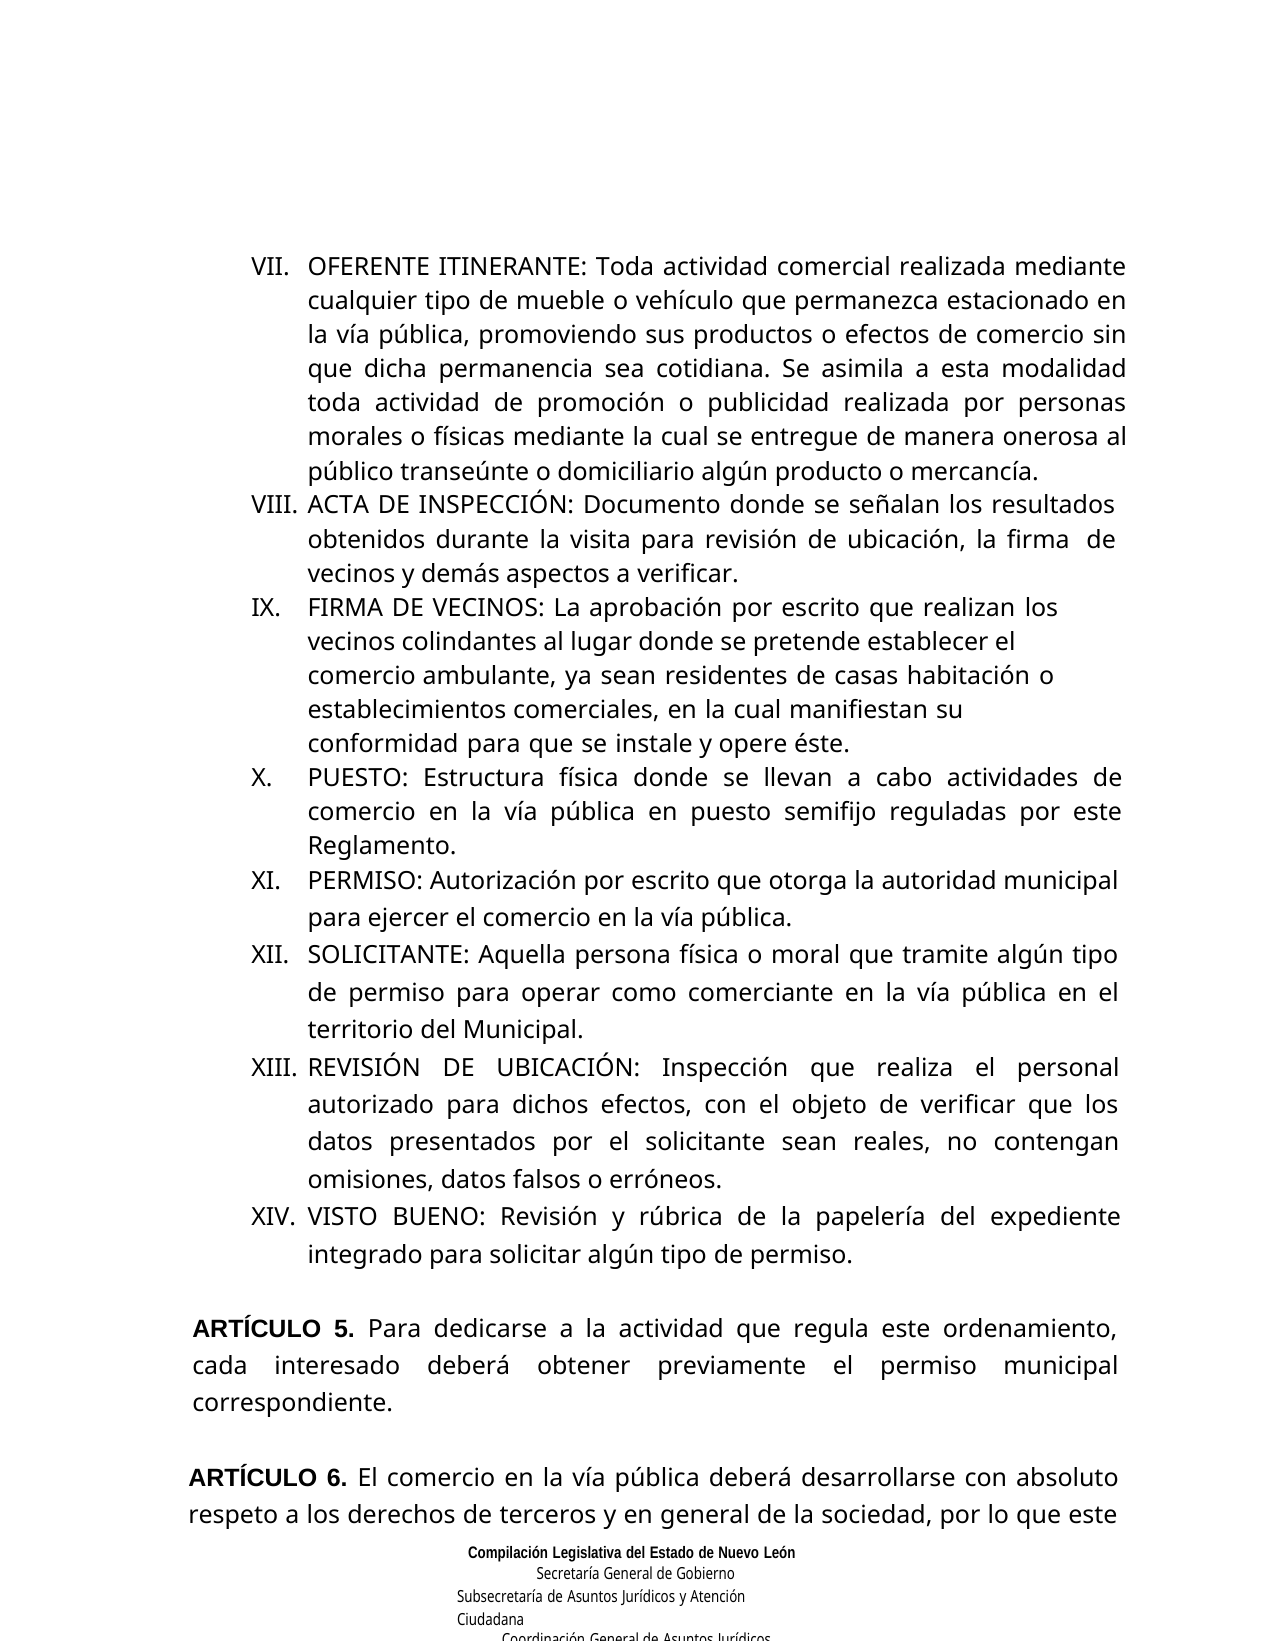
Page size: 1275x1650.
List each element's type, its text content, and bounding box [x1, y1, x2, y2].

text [188, 1459, 1120, 1531]
list OFERENTE ITINERANTE: Toda actividad comercial realizada mediante cualquier tipo de mueble o vehículo que permanezca estacionado en la vía pública, promoviendo sus productos o efectos de comercio sin que dicha permanencia sea cotidiana. Se asimila a esta modalidad toda actividad de promoción o publicidad realizada por personas morales o físicas mediante la cual se entregue de manera onerosa al público transeúnte o domiciliario algún producto o mercancía. [251, 249, 1127, 487]
list FIRMA DE VECINOS: La aprobación por escrito que realizan los vecinos colindantes al lugar donde se pretende establecer el comercio ambulante, ya sean residentes de casas habitación o establecimientos comerciales, en la cual manifiestan su conformidad para que se instale y opere éste. [251, 589, 1110, 760]
list PERMISO: Autorización por escrito que otorga la autoridad municipal para ejercer el comercio en la vía pública. [251, 862, 1119, 934]
text ARTÍCULO 5. Para dedicarse a la actividad que regula este ordenamiento, cada interesado deberá obtener previamente el permiso municipal correspondiente. [192, 1310, 1119, 1419]
list REVISIÓN DE UBICACIÓN: Inspección que realiza el personal autorizado para dichos efectos, con el objeto de verificar que los datos presentados por el solicitante sean reales, no contengan omisiones, datos falsos o erróneos. [251, 1049, 1120, 1196]
list PUESTO: Estructura física donde se llevan a cabo actividades de comercio en la vía pública en puesto semifijo reguladas por este Reglamento. [251, 760, 1122, 862]
list VISTO BUENO: Revisión y rúbrica de la papelería del expediente integrado para solicitar algún tipo de permiso. [251, 1199, 1122, 1270]
list ACTA DE INSPECCIÓN: Documento donde se señalan los resultados obtenidos durante la visita para revisión de ubicación, la firma de vecinos y demás aspectos a verificar. [251, 487, 1116, 589]
list SOLICITANTE: Aquella persona física o moral que tramite algún tipo de permiso para operar como comerciante en la vía pública en el territorio del Municipal. [251, 937, 1120, 1046]
